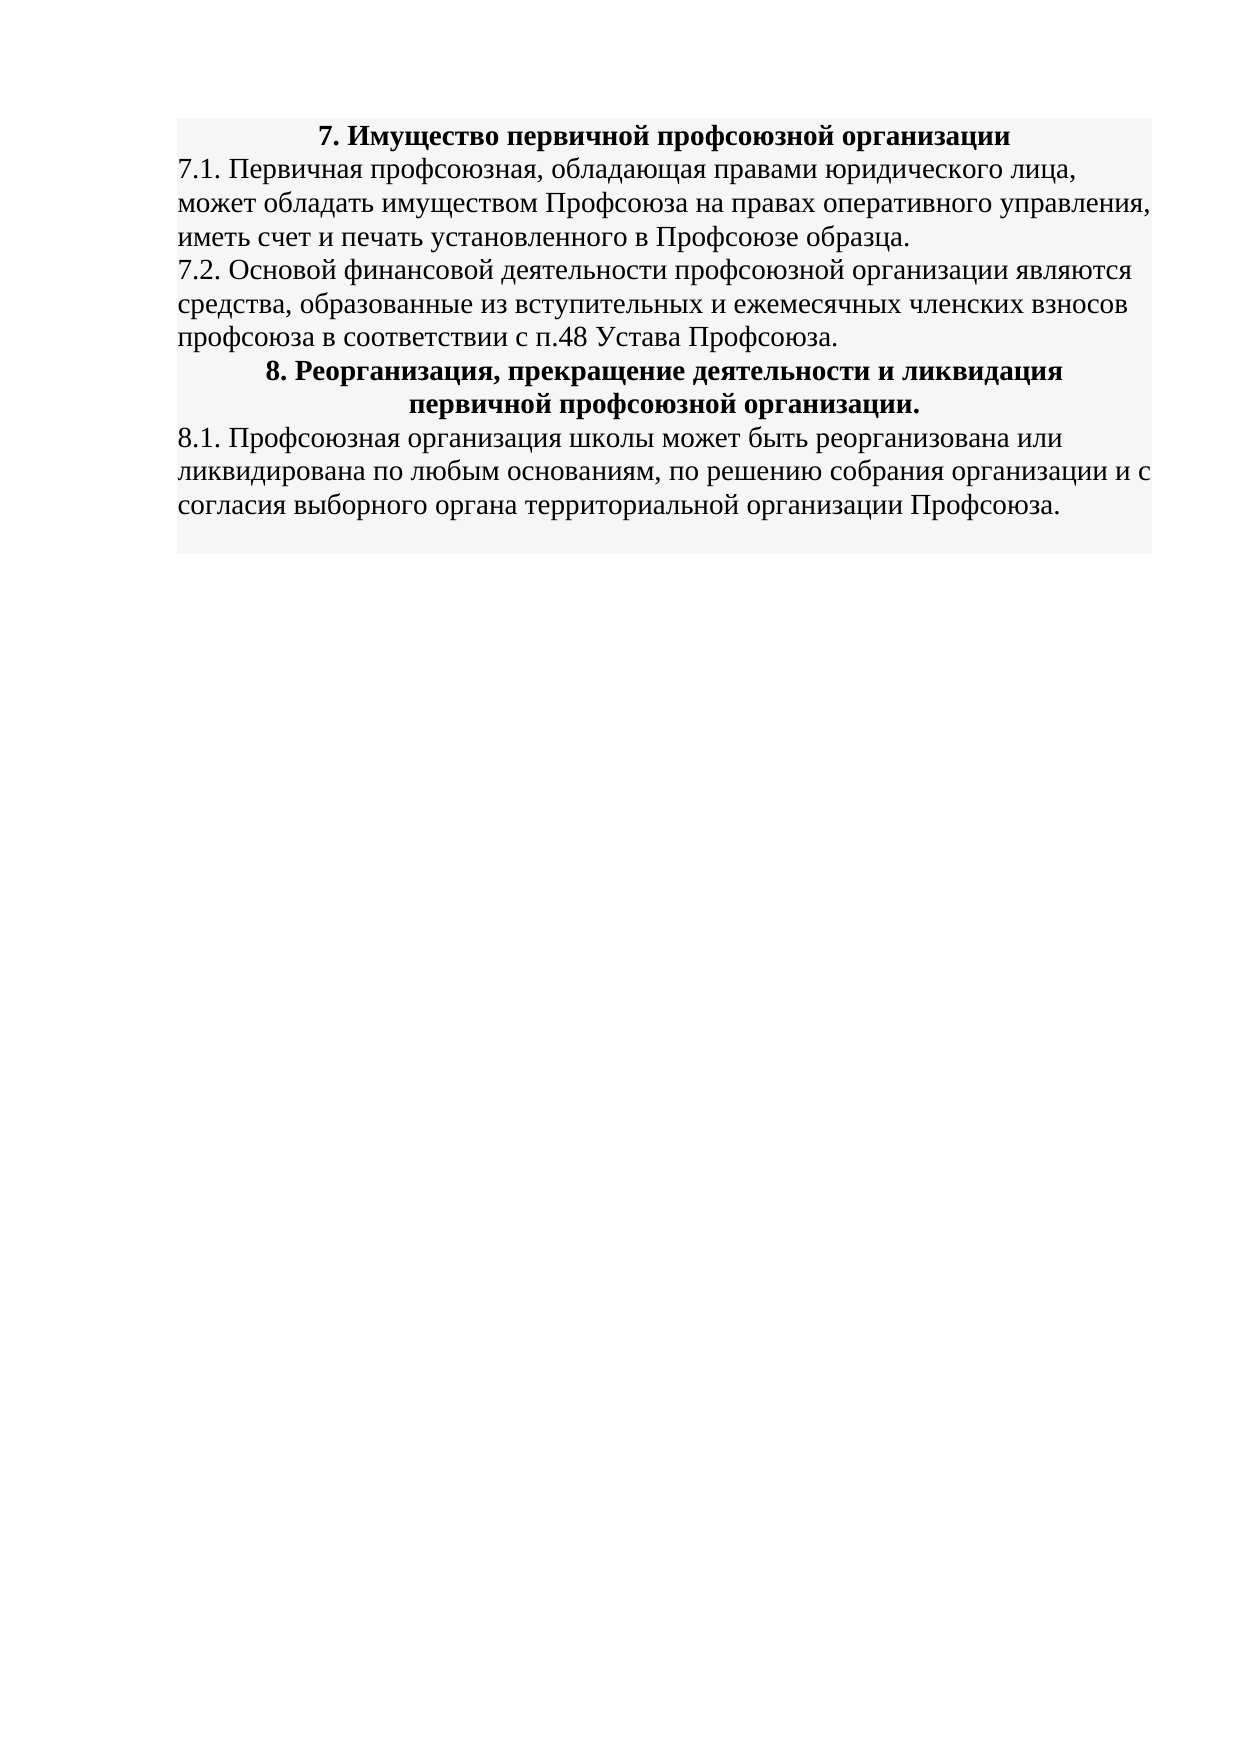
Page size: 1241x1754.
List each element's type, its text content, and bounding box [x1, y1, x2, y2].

text 7. Имущество первичной профсоюзной организации [177, 118, 1152, 152]
text первичной профсоюзной организации. [177, 386, 1152, 420]
text 8. Реорганизация, прекращение деятельности и ликвидация [177, 353, 1152, 386]
text 7.1. Первичная профсоюзная, обладающая правами юридического лица, может обладать имуществом Профсоюза на правах оперативного управления, иметь счет и печать установленного в Профсоюзе образца. [177, 152, 1152, 252]
text 7.2. Основой финансовой деятельности профсоюзной организации являются средства, образованные из вступительных и ежемесячных членских взносов профсоюза в соответствии с п.48 Устава Профсоюза. [177, 252, 1152, 353]
text 8.1. Профсоюзная организация школы может быть реорганизована или ликвидирована по любым основаниям, по решению собрания организации и с согласия выборного органа территориальной организации Профсоюза. [177, 420, 1152, 521]
